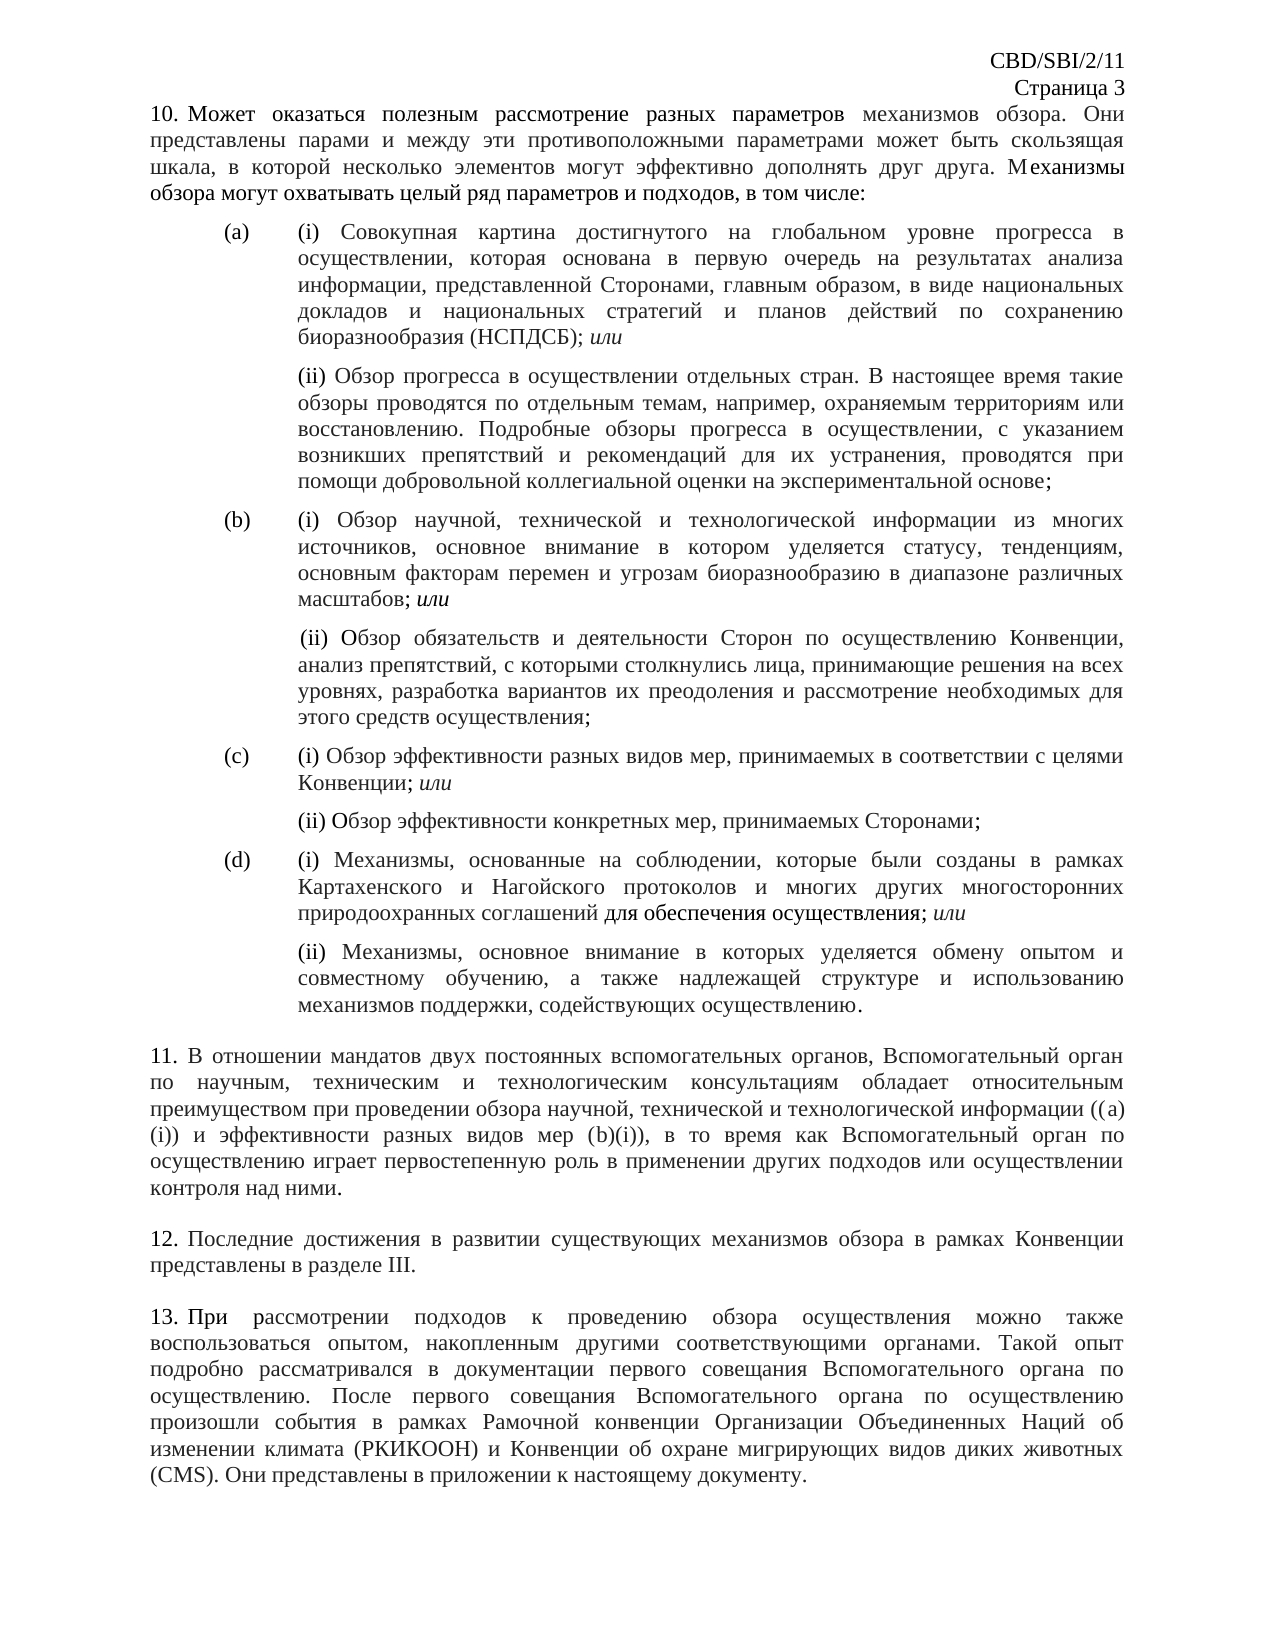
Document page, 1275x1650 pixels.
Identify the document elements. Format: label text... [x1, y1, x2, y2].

list (i) Совокупная картина достигнутого на глобальном уровне прогресса в осуществлении, которая основана в первую очередь на результатах анализа информации, представленной Сторонами, главным образом, в виде национальных докладов и национальных стратегий и планов действий по сохранению биоразнообразия (НСПДСБ); или [224, 218, 1125, 350]
text (ii) Обзор обязательств и деятельности Сторон по осуществлению Конвенции, анализ препятствий, с которыми столкнулись лица, принимающие решения на всех уровнях, разработка вариантов их преодоления и рассмотрение необходимых для этого средств осуществления; [298, 624, 1125, 730]
text (ii) Обзор эффективности конкретных мер, принимаемых Сторонами; [298, 807, 1125, 834]
list Может оказаться полезным рассмотрение разных параметров механизмов обзора. Они представлены парами и между эти противоположными параметрами может быть скользящая шкала, в которой несколько элементов могут эффективно дополнять друг друга. Механизмы обзора могут охватывать целый ряд параметров и подходов, в том числе: [150, 100, 1125, 205]
list При рассмотрении подходов к проведению обзора осуществления можно также воспользоваться опытом, накопленным другими соответствующими органами. Такой опыт подробно рассматривался в документации первого совещания Вспомогательного органа по осуществлению. После первого совещания Вспомогательного органа по осуществлению произошли события в рамках Рамочной конвенции Организации Объединенных Наций об изменении климата (РКИКООН) и Конвенции об охране мигрирующих видов диких животных (CMS). Они представлены в приложении к настоящему документу. [150, 1303, 1125, 1487]
list (i) Механизмы, основанные на соблюдении, которые были созданы в рамках Картахенского и Нагойского протоколов и многих других многосторонних природоохранных соглашений для обеспечения осуществления; или [224, 846, 1125, 925]
list (i) Обзор эффективности разных видов мер, принимаемых в соответствии с целями Конвенции; или [224, 742, 1125, 795]
text (ii) Механизмы, основное внимание в которых уделяется обмену опытом и совместному обучению, а также надлежащей структуре и использованию механизмов поддержки, содействующих осуществлению. [298, 938, 1125, 1017]
list (i) Обзор научной, технической и технологической информации из многих источников, основное внимание в котором уделяется статусу, тенденциям, основным факторам перемен и угрозам биоразнообразию в диапазоне различных масштабов; или [224, 506, 1125, 612]
list Последние достижения в развитии существующих механизмов обзора в рамках Конвенции представлены в разделе III. [150, 1225, 1125, 1278]
text (ii) Обзор прогресса в осуществлении отдельных стран. В настоящее время такие обзоры проводятся по отдельным темам, например, охраняемым территориям или восстановлению. Подробные обзоры прогресса в осуществлении, с указанием возникших препятствий и рекомендаций для их устранения, проводятся при помощи добровольной коллегиальной оценки на экспериментальной основе; [298, 362, 1125, 494]
list В отношении мандатов двух постоянных вспомогательных органов, Вспомогательный орган по научным, техническим и технологическим консультациям обладает относительным преимуществом при проведении обзора научной, технической и технологической информации ((a)(i)) и эффективности разных видов мер (b)(i)), в то время как Вспомогательный орган по осуществлению играет первостепенную роль в применении других подходов или осуществлении контроля над ними. [150, 1042, 1125, 1200]
